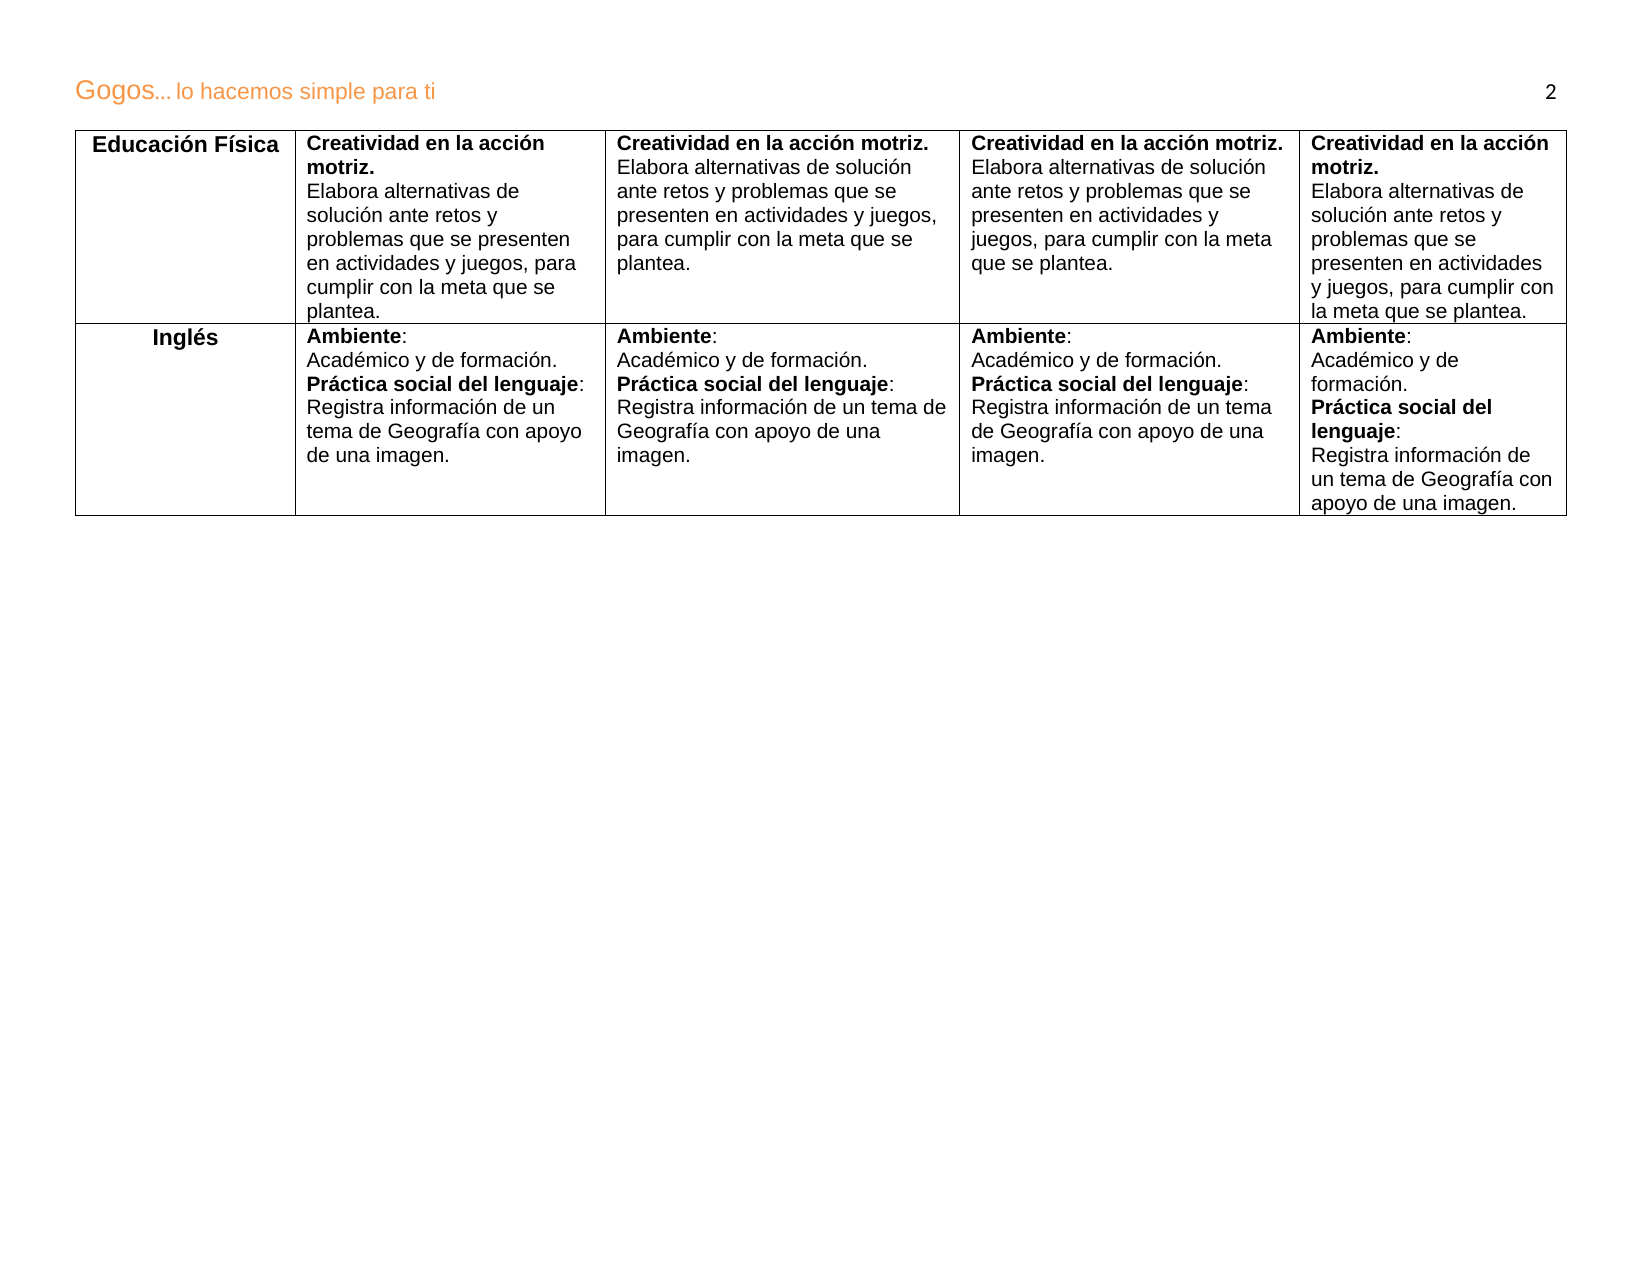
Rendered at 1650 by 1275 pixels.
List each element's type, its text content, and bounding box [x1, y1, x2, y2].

table_cell Creatividad en la acción motriz. Elabora alternativas de solución ante retos y problemas que se presenten en actividades y juegos, para cumplir con la meta que se plantea. [606, 131, 959, 322]
table_cell Creatividad en la acción motriz. Elabora alternativas de solución ante retos y problemas que se presenten en actividades y juegos, para cumplir con la meta que se plantea. [1300, 131, 1566, 322]
table_cell Ambiente: Académico y de formación. Práctica social del lenguaje: Registra información de un tema de Geografía con apoyo de una imagen. [296, 324, 605, 515]
table_cell Educación Física [76, 131, 295, 322]
table_cell Creatividad en la acción motriz. Elabora alternativas de solución ante retos y problemas que se presenten en actividades y juegos, para cumplir con la meta que se plantea. [296, 131, 605, 322]
table_cell Creatividad en la acción motriz. Elabora alternativas de solución ante retos y problemas que se presenten en actividades y juegos, para cumplir con la meta que se plantea. [960, 131, 1299, 322]
table_cell Ambiente: Académico y de formación. Práctica social del lenguaje: Registra información de un tema de Geografía con apoyo de una imagen. [960, 324, 1299, 515]
table_cell Inglés [76, 324, 295, 515]
table_cell Ambiente: Académico y de formación. Práctica social del lenguaje: Registra información de un tema de Geografía con apoyo de una imagen. [606, 324, 959, 515]
table_cell Ambiente: Académico y de formación. Práctica social del lenguaje: Registra información de un tema de Geografía con apoyo de una imagen. [1300, 324, 1566, 515]
